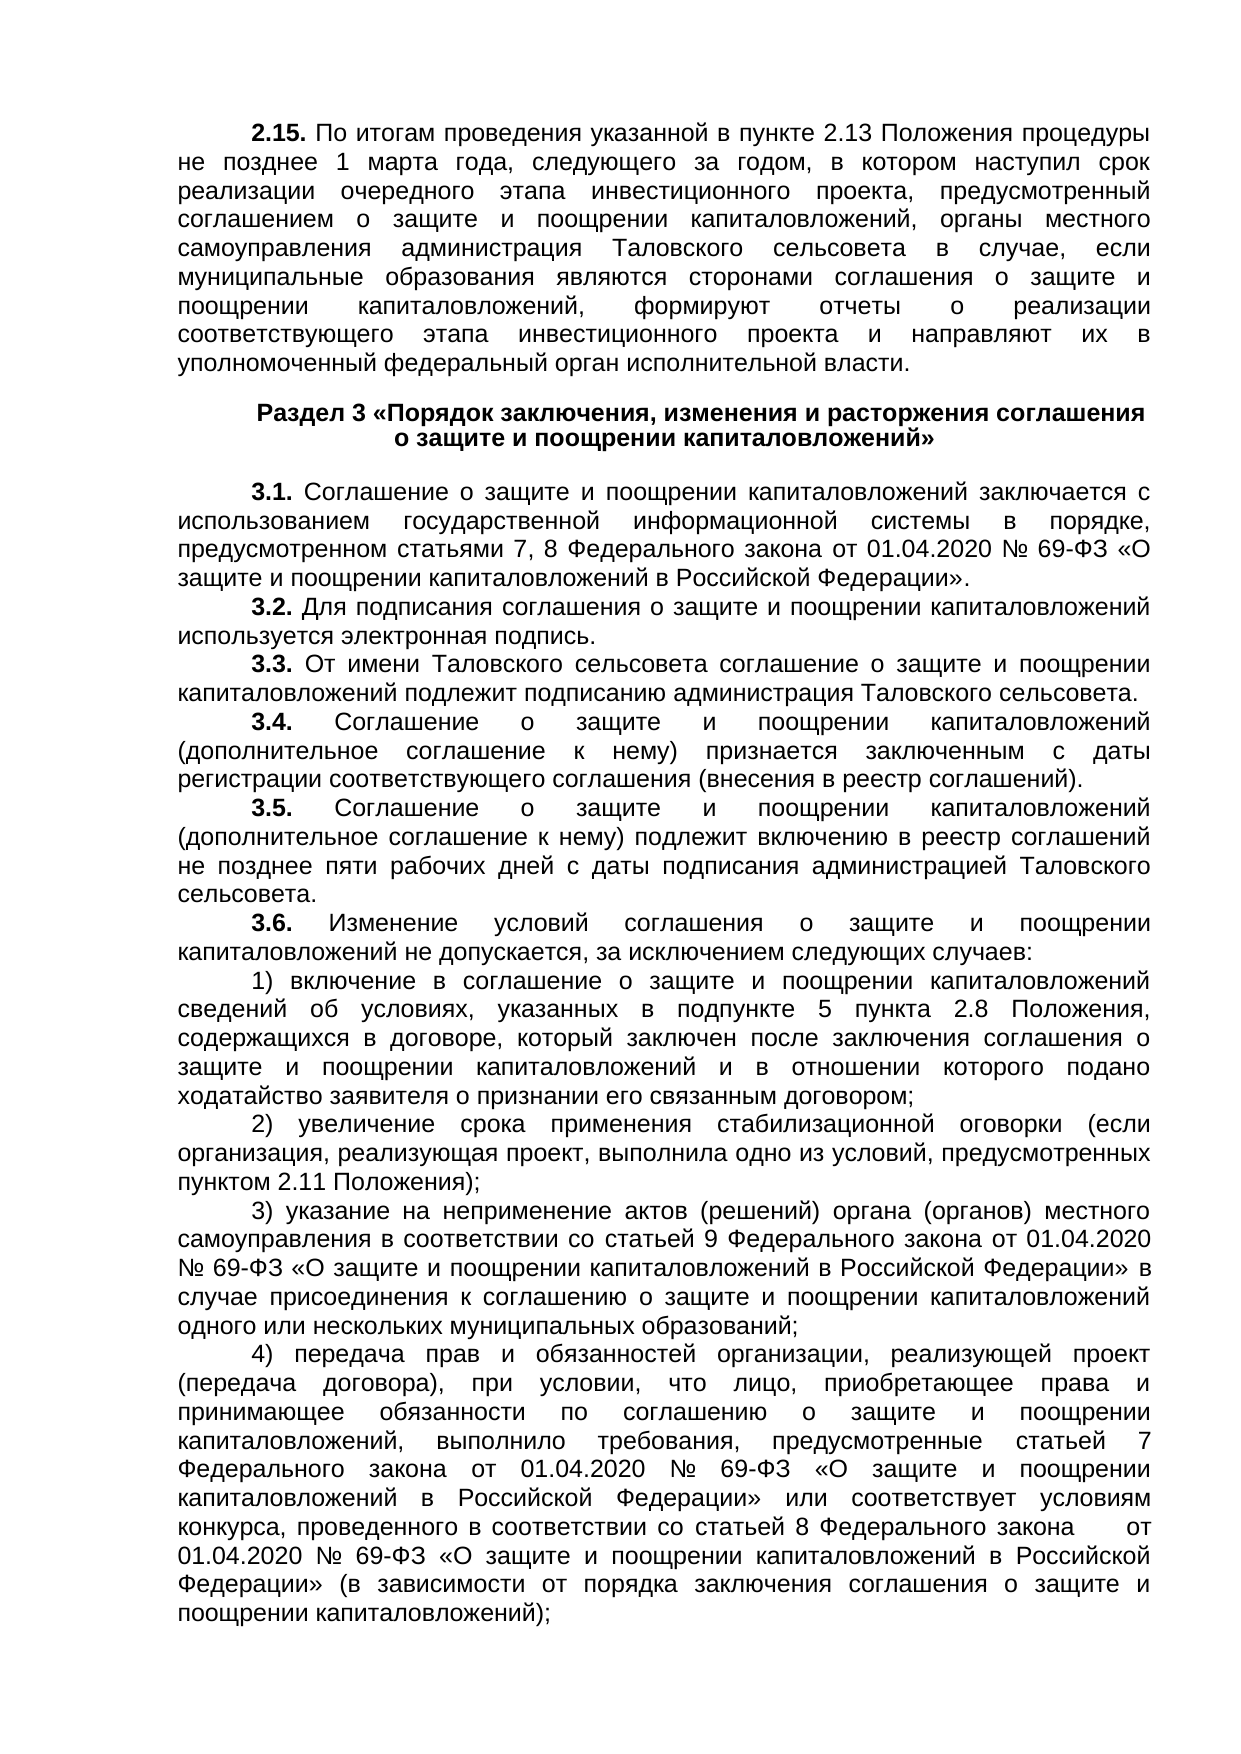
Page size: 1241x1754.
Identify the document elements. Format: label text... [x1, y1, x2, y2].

text 2.15. По итогам проведения указанной в пункте 2.13 Положения процедуры не позднее 1 марта года, следующего за годом, в котором наступил срок реализации очередного этапа инвестиционного проекта, предусмотренный соглашением о защите и поощрении капиталовложений, органы местного самоуправления администрация Таловского сельсовета в случае, если муниципальные образования являются сторонами соглашения о защите и поощрении капиталовложений, формируют отчеты о реализации соответствующего этапа инвестиционного проекта и направляют их в уполномоченный федеральный орган исполнительной власти. [177, 118, 1152, 377]
text 3.6. Изменение условий соглашения о защите и поощрении капиталовложений не допускается, за исключением следующих случаев: [177, 908, 1152, 966]
text 3.5. Соглашение о защите и поощрении капиталовложений (дополнительное соглашение к нему) подлежит включению в реестр соглашений не позднее пяти рабочих дней с даты подписания администрацией Таловского сельсовета. [177, 793, 1152, 908]
text 3.2. Для подписания соглашения о защите и поощрении капиталовложений используется электронная подпись. [177, 592, 1152, 649]
text 3.3. От имени Таловского сельсовета соглашение о защите и поощрении капиталовложений подлежит подписанию администрация Таловского сельсовета. [177, 649, 1152, 707]
text 3.1. Соглашение о защите и поощрении капиталовложений заключается с использованием государственной информационной системы в порядке, предусмотренном статьями 7, 8 Федерального закона от 01.04.2020 № 69-ФЗ «О защите и поощрении капиталовложений в Российской Федерации». [177, 477, 1152, 592]
text 3) указание на неприменение актов (решений) органа (органов) местного самоуправления в соответствии со статьей 9 Федерального закона от 01.04.2020 № 69-ФЗ «О защите и поощрении капиталовложений в Российской Федерации» в случае присоединения к соглашению о защите и поощрении капиталовложений одного или нескольких муниципальных образований; [177, 1196, 1152, 1339]
text 3.4. Соглашение о защите и поощрении капиталовложений (дополнительное соглашение к нему) признается заключенным с даты регистрации соответствующего соглашения (внесения в реестр соглашений). [177, 707, 1152, 793]
text 1) включение в соглашение о защите и поощрении капиталовложений сведений об условиях, указанных в подпункте 5 пункта 2.8 Положения, содержащихся в договоре, который заключен после заключения соглашения о защите и поощрении капиталовложений и в отношении которого подано ходатайство заявителя о признании его связанным договором; [177, 966, 1152, 1109]
text 2) увеличение срока применения стабилизационной оговорки (если организация, реализующая проект, выполнила одно из условий, предусмотренных пунктом 2.11 Положения); [177, 1109, 1152, 1196]
text 4) передача прав и обязанностей организации, реализующей проект (передача договора), при условии, что лицо, приобретающее права и принимающее обязанности по соглашению о защите и поощрении капиталовложений, выполнило требования, предусмотренные статьей 7 Федерального закона от 01.04.2020 № 69-ФЗ «О защите и поощрении капиталовложений в Российской Федерации» или соответствует условиям конкурса, проведенного в соответствии со статьей 8 Федерального закона от 01.04.2020 № 69-ФЗ «О защите и поощрении капиталовложений в Российской Федерации» (в зависимости от порядка заключения соглашения о защите и поощрении капиталовложений); [177, 1339, 1152, 1627]
text Раздел 3 «Порядок заключения, изменения и расторжения соглашения о защите и поощрении капиталовложений» [177, 402, 1152, 452]
